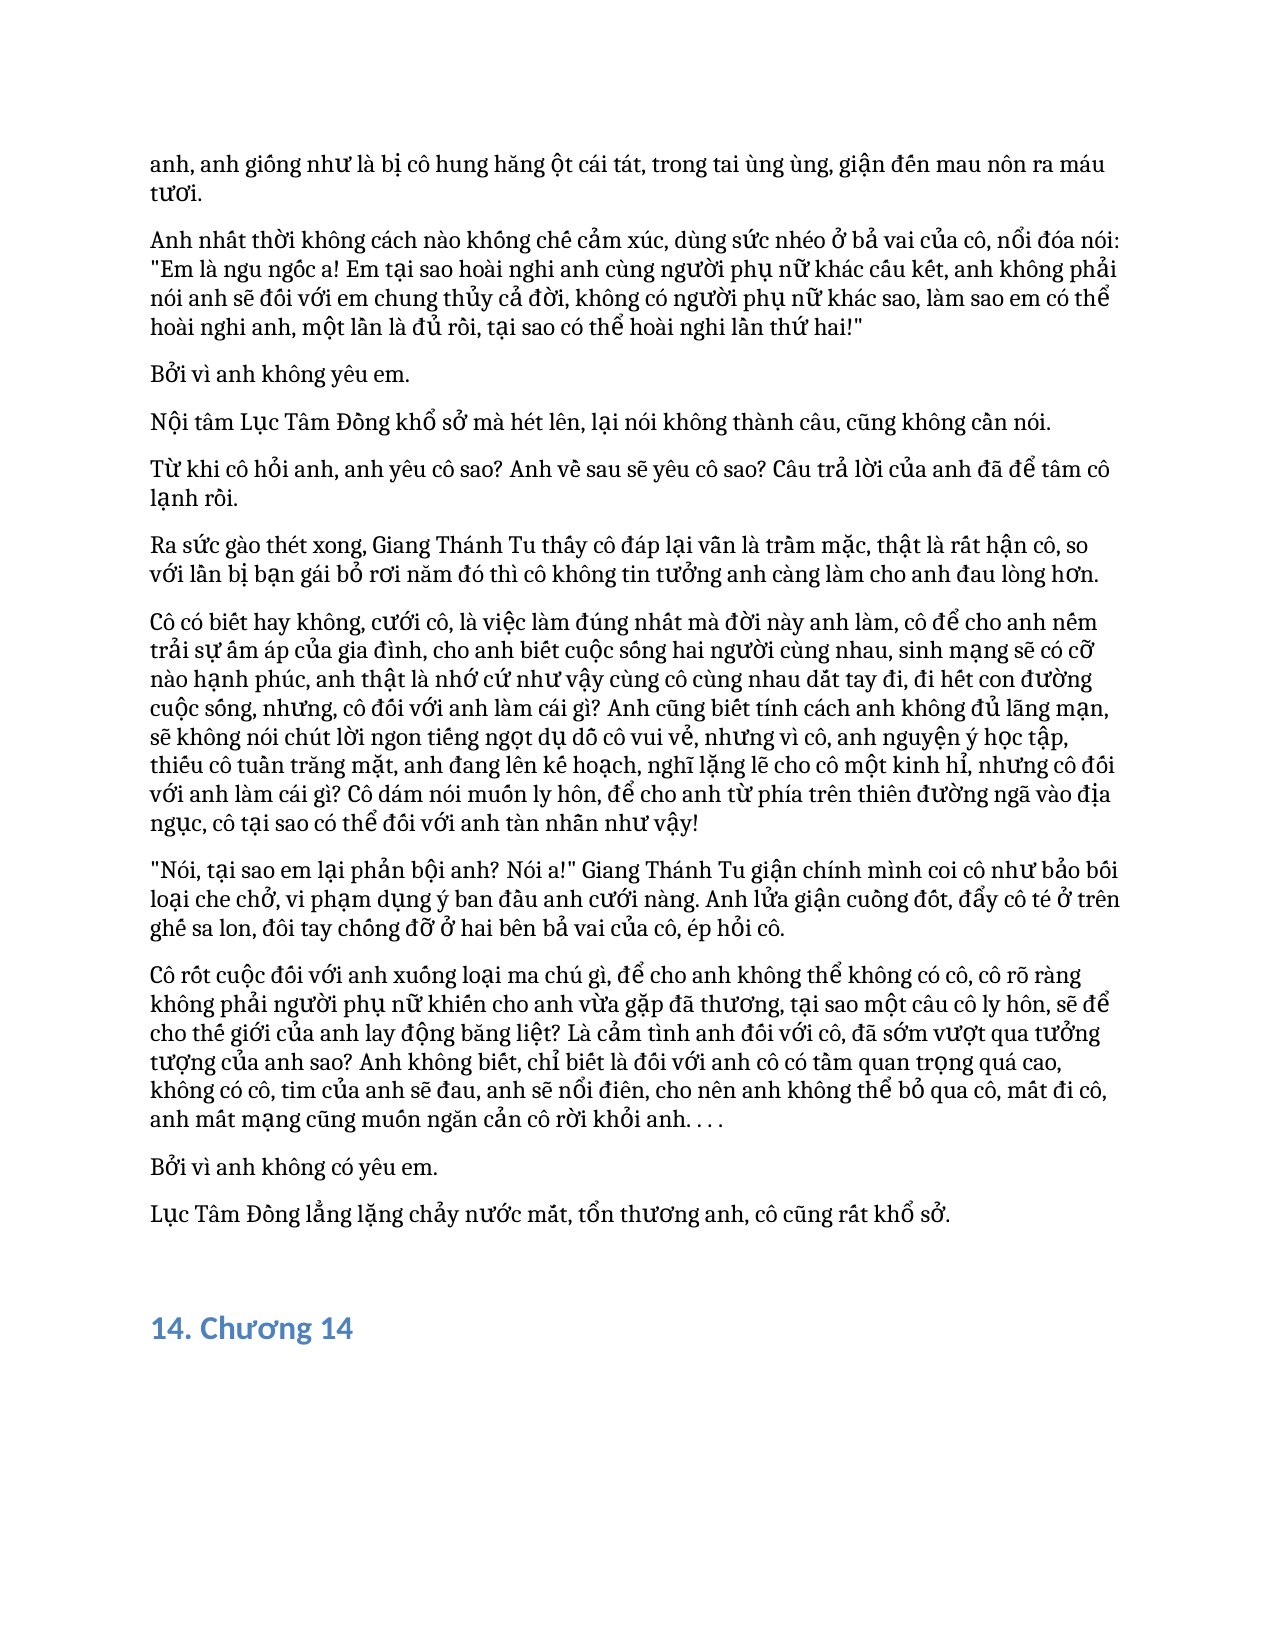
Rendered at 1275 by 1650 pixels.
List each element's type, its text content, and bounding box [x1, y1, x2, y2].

text Lục Tâm Đồng lẳng lặng chảy nước mắt, tổn thương anh, cô cũng rất khổ sở. [150, 1200, 1125, 1286]
text Nội tâm Lục Tâm Đồng khổ sở mà hét lên, lại nói không thành câu, cũng không cần nói. [150, 407, 1125, 436]
text Từ khi cô hỏi anh, anh yêu cô sao? Anh về sau sẽ yêu cô sao? Câu trả lời của anh đã để tâm cô lạnh rồi. [150, 455, 1125, 512]
text "Nói, tại sao em lại phản bội anh? Nói a!" Giang Thánh Tu giận chính mình coi cô như bảo bối loại che chở, vi phạm dụng ý ban đầu anh cưới nàng. Anh lửa giận cuồng đốt, đẩy cô té ở trên ghế sa lon, đôi tay chống đỡ ở hai bên bả vai của cô, ép hỏi cô. [150, 856, 1125, 942]
text Anh nhất thời không cách nào khống chế cảm xúc, dùng sức nhéo ở bả vai của cô, nổi đóa nói: "Em là ngu ngốc a! Em tại sao hoài nghi anh cùng người phụ nữ khác cấu kết, anh không phải nói anh sẽ đối với em chung thủy cả đời, không có người phụ nữ khác sao, làm sao em có thể hoài nghi anh, một lần là đủ rồi, tại sao có thể hoài nghi lần thứ hai!" [150, 226, 1125, 341]
text Ra sức gào thét xong, Giang Thánh Tu thấy cô đáp lại vẫn là trầm mặc, thật là rất hận cô, so với lần bị bạn gái bỏ rơi năm đó thì cô không tin tưởng anh càng làm cho anh đau lòng hơn. [150, 531, 1125, 589]
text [150, 150, 1125, 207]
subtitle 14. Chương 14 [150, 1307, 1125, 1348]
text Cô rốt cuộc đối với anh xuống loại ma chú gì, để cho anh không thể không có cô, cô rõ ràng không phải người phụ nữ khiến cho anh vừa gặp đã thương, tại sao một câu cô ly hôn, sẽ để cho thế giới của anh lay động băng liệt? Là cảm tình anh đối với cô, đã sớm vượt qua tưởng tượng của anh sao? Anh không biết, chỉ biết là đối với anh cô có tầm quan trọng quá cao, không có cô, tim của anh sẽ đau, anh sẽ nổi điên, cho nên anh không thể bỏ qua cô, mất đi cô, anh mất mạng cũng muốn ngăn cản cô rời khỏi anh. . . . [150, 961, 1125, 1134]
text Bởi vì anh không yêu em. [150, 360, 1125, 389]
text Bởi vì anh không có yêu em. [150, 1152, 1125, 1181]
text Cô có biết hay không, cưới cô, là việc làm đúng nhất mà đời này anh làm, cô để cho anh nếm trải sự ấm áp của gia đình, cho anh biết cuộc sống hai người cùng nhau, sinh mạng sẽ có cỡ nào hạnh phúc, anh thật là nhớ cứ như vậy cùng cô cùng nhau dắt tay đi, đi hết con đường cuộc sống, nhưng, cô đối với anh làm cái gì? Anh cũng biết tính cách anh không đủ lãng mạn, sẽ không nói chút lời ngon tiếng ngọt dụ dỗ cô vui vẻ, nhưng vì cô, anh nguyện ý học tập, thiếu cô tuần trăng mặt, anh đang lên kế hoạch, nghĩ lặng lẽ cho cô một kinh hỉ, nhưng cô đối với anh làm cái gì? Cô dám nói muốn ly hôn, để cho anh từ phía trên thiên đường ngã vào địa ngục, cô tại sao có thể đối với anh tàn nhẫn như vậy! [150, 607, 1125, 837]
